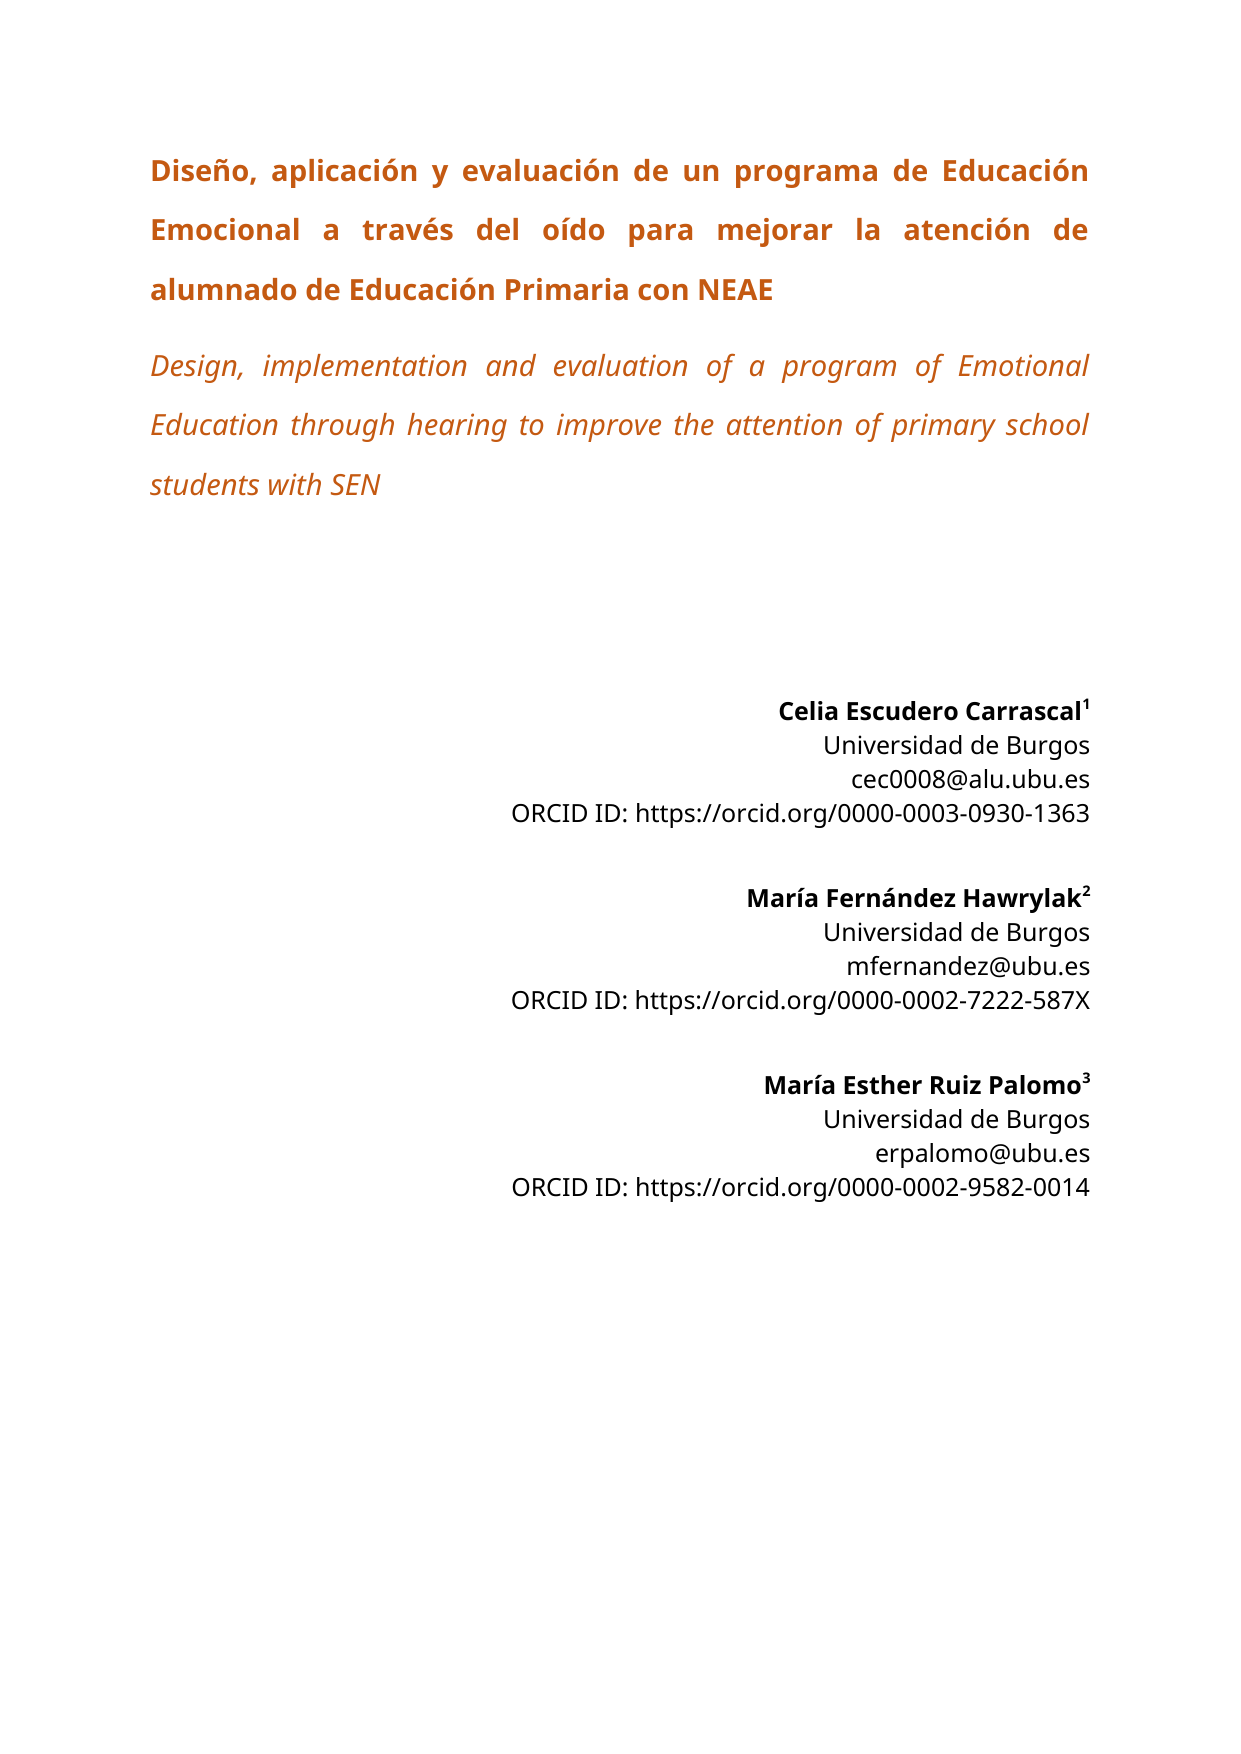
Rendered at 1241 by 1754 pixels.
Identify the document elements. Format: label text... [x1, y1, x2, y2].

text Universidad de Burgos [150, 915, 1090, 949]
text Celia Escudero Carrascal1 [150, 693, 1090, 727]
text María Esther Ruiz Palomo3 [150, 1068, 1090, 1102]
text Design, implementation and evaluation of a program of Emotional Education through hearing to improve the attention of primary school students with SEN [150, 345, 1090, 504]
text ORCID ID: https://orcid.org/0000-0002-9582-0014 [150, 1170, 1090, 1204]
text Diseño, aplicación y evaluación de un programa de Educación Emocional a través del oído para mejorar la atención de alumnado de Educación Primaria con NEAE [150, 150, 1090, 309]
text mfernandez@ubu.es [150, 949, 1090, 983]
text cec0008@alu.ubu.es [150, 761, 1090, 796]
text Universidad de Burgos [150, 727, 1090, 761]
text ORCID ID: https://orcid.org/0000-0002-7222-587X [150, 983, 1090, 1017]
text María Fernández Hawrylak2 [150, 881, 1090, 915]
text erpalomo@ubu.es [150, 1136, 1090, 1170]
text ORCID ID: https://orcid.org/0000-0003-0930-1363 [150, 796, 635, 829]
text Universidad de Burgos [150, 1102, 1090, 1136]
